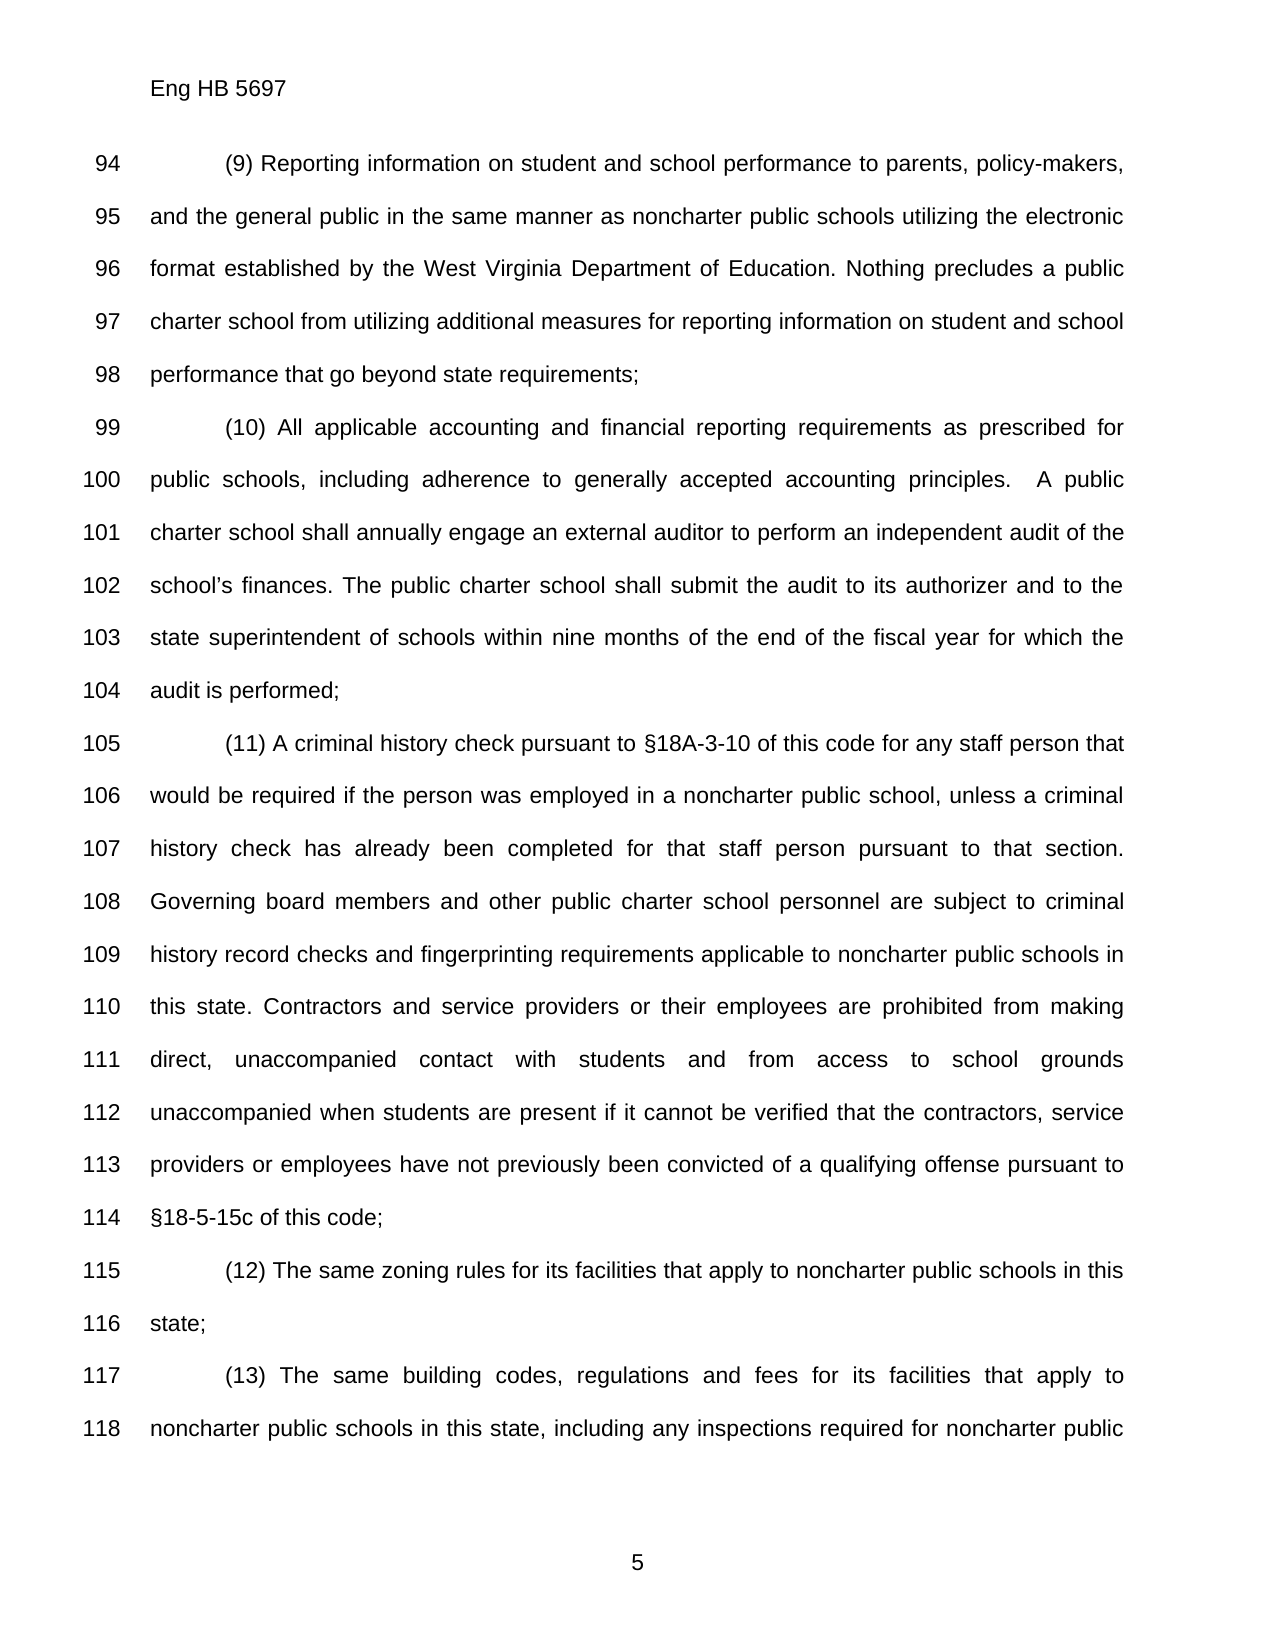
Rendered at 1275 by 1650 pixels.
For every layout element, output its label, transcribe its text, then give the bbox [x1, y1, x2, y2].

text (10) All applicable accounting and financial reporting requirements as prescribed for public schools, including adherence to generally accepted accounting principles. A public charter school shall annually engage an external auditor to perform an independent audit of the school’s finances. The public charter school shall submit the audit to its authorizer and to the state superintendent of schools within nine months of the end of the fiscal year for which the audit is performed; [150, 413, 1125, 703]
text (9) Reporting information on student and school performance to parents, policy-makers, and the general public in the same manner as noncharter public schools utilizing the electronic format established by the West Virginia Department of Education. Nothing precludes a public charter school from utilizing additional measures for reporting information on student and school performance that go beyond state requirements; [150, 150, 1125, 387]
text (11) A criminal history check pursuant to §18A-3-10 of this code for any staff person that would be required if the person was employed in a noncharter public school, unless a criminal history check has already been completed for that staff person pursuant to that section. Governing board members and other public charter school personnel are subject to criminal history record checks and fingerprinting requirements applicable to noncharter public schools in this state. Contractors and service providers or their employees are prohibited from making direct, unaccompanied contact with students and from access to school grounds unaccompanied when students are present if it cannot be verified that the contractors, service providers or employees have not previously been convicted of a qualifying offense pursuant to §18-5-15c of this code; [150, 730, 1125, 1231]
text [150, 1362, 1125, 1441]
text (12) The same zoning rules for its facilities that apply to noncharter public schools in this state; [150, 1257, 1125, 1336]
